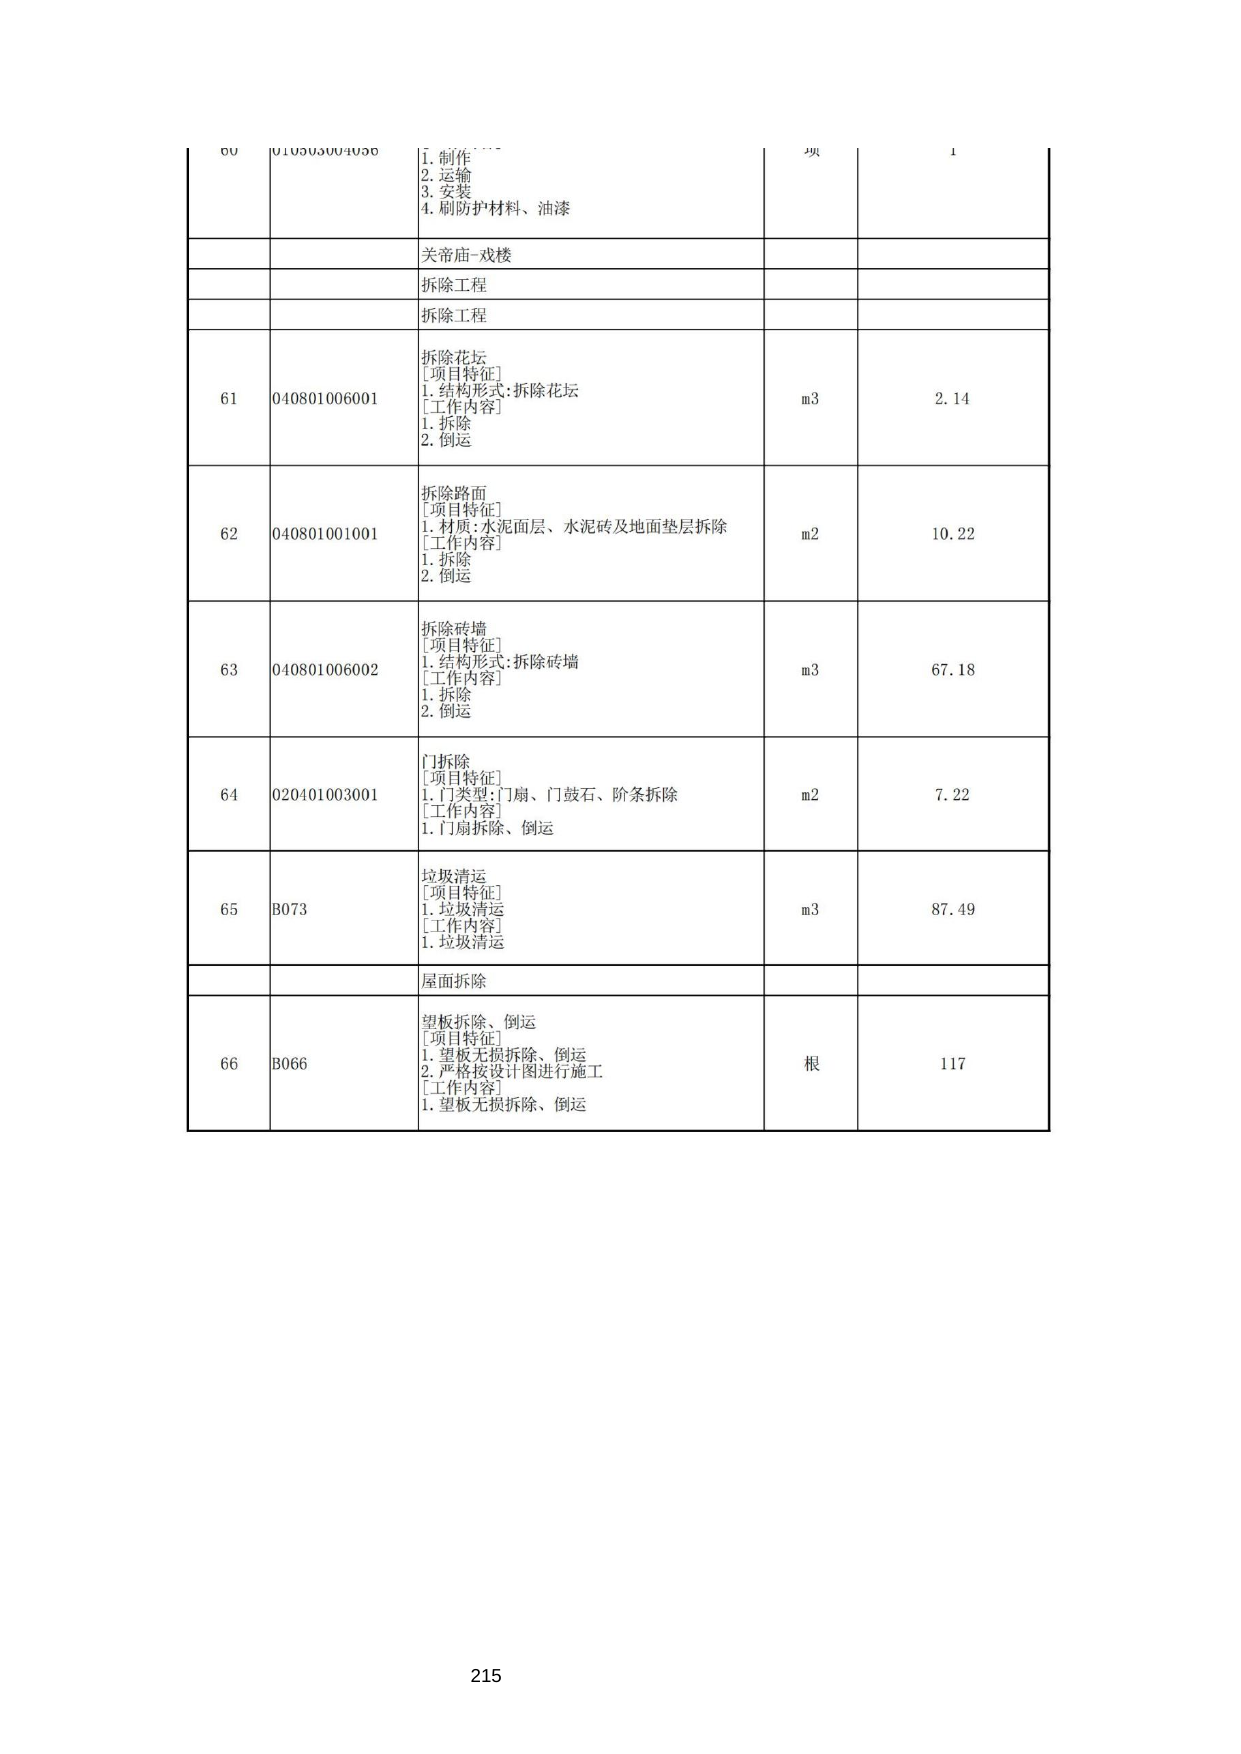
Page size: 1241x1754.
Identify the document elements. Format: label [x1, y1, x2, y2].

picture [114, 148, 1126, 1211]
